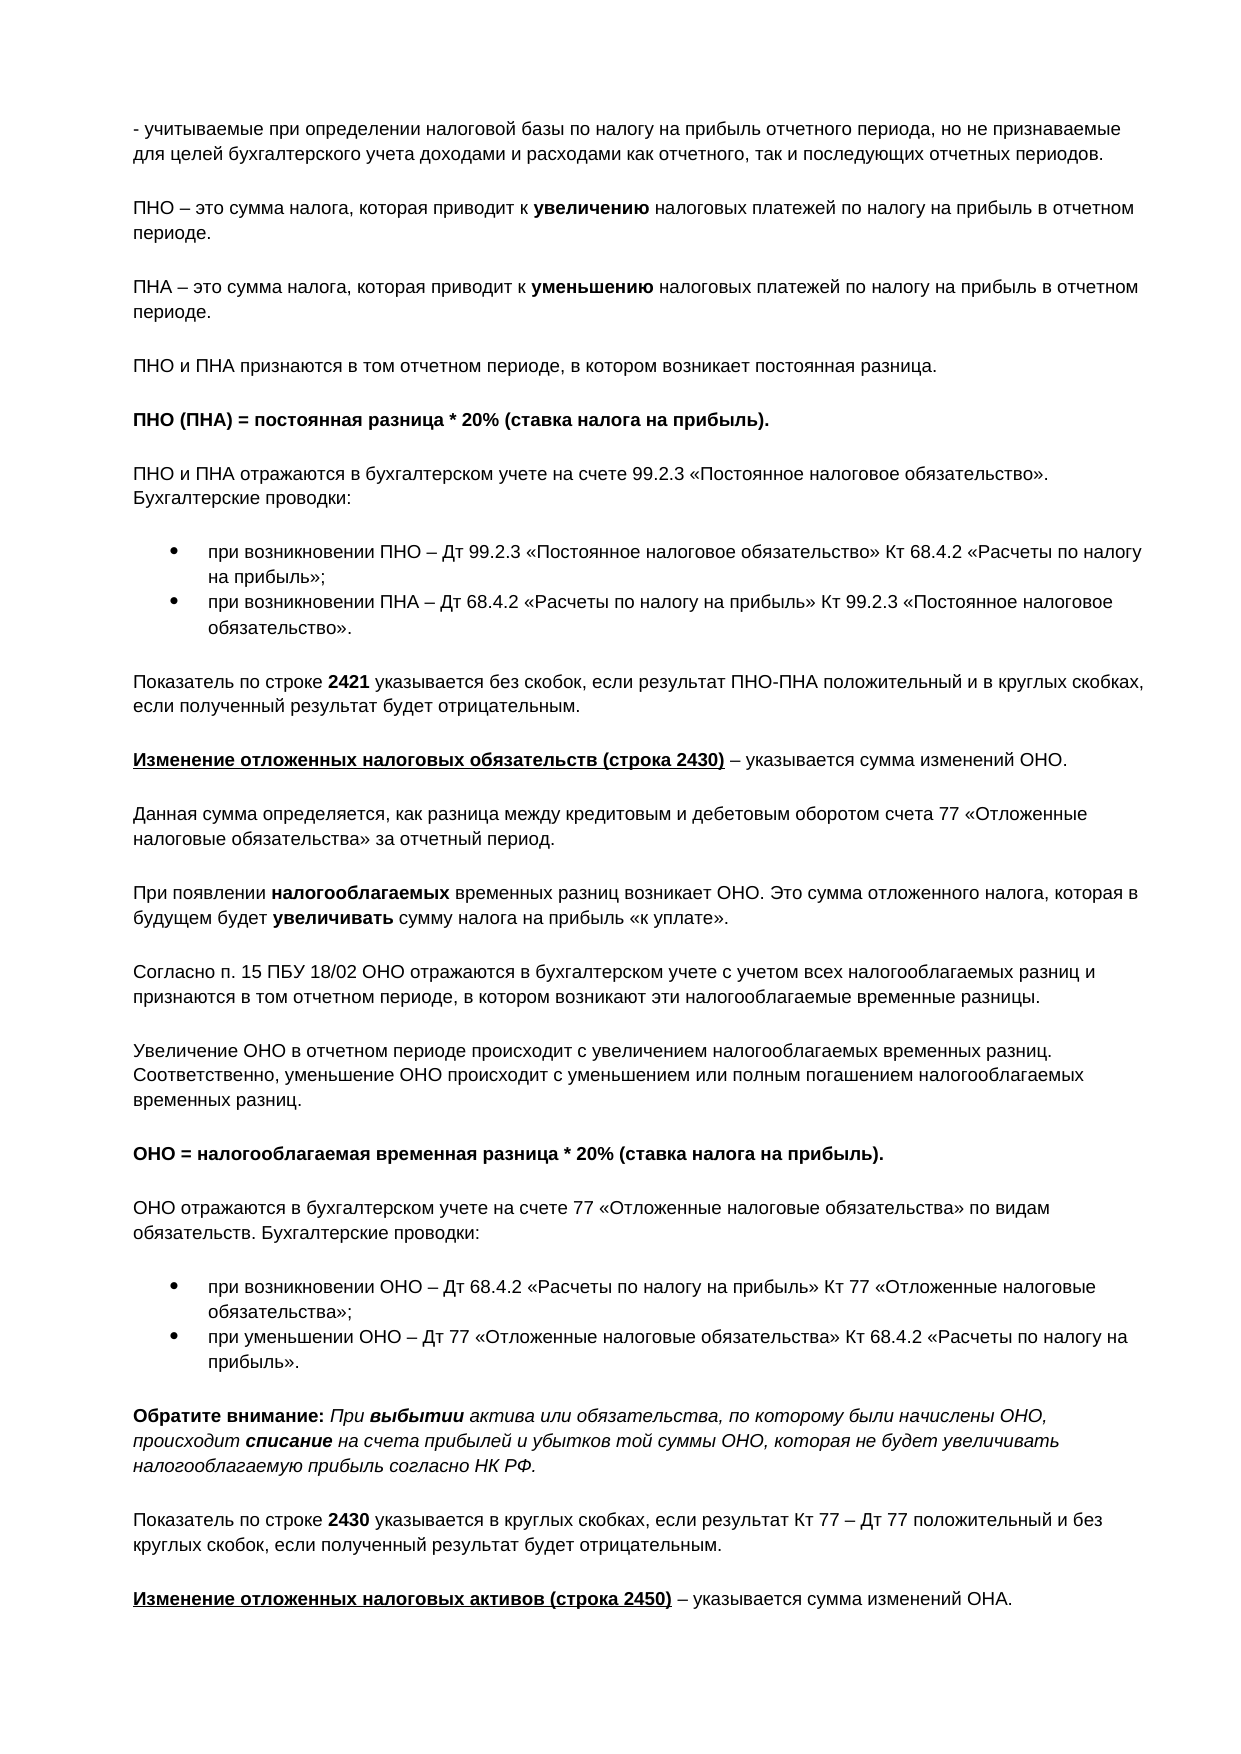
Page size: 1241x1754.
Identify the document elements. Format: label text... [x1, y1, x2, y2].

text Изменение отложенных налоговых обязательств (строка 2430) – указывается сумма изменений ОНО. [133, 749, 1152, 771]
text ПНО и ПНА признаются в том отчетном периоде, в котором возникает постоянная разница. [133, 354, 1152, 376]
text При появлении налогооблагаемых временных разниц возникает ОНО. Это сумма отложенного налога, которая в будущем будет увеличивать сумму налога на прибыль «к уплате». [133, 882, 1152, 928]
list при возникновении ПНО – Дт 99.2.3 «Постоянное налоговое обязательство» Кт 68.4.2 «Расчеты по налогу на прибыль»; [170, 541, 1152, 588]
text ПНО и ПНА отражаются в бухгалтерском учете на счете 99.2.3 «Постоянное налоговое обязательство». Бухгалтерские проводки: [133, 462, 1152, 509]
text ПНО – это сумма налога, которая приводит к увеличению налоговых платежей по налогу на прибыль в отчетном периоде. [133, 197, 1152, 243]
list при возникновении ПНА – Дт 68.4.2 «Расчеты по налогу на прибыль» Кт 99.2.3 «Постоянное налоговое обязательство». [170, 591, 1152, 638]
list при возникновении ОНО – Дт 68.4.2 «Расчеты по налогу на прибыль» Кт 77 «Отложенные налоговые обязательства»; [170, 1276, 1152, 1322]
text Данная сумма определяется, как разница между кредитовым и дебетовым оборотом счета 77 «Отложенные налоговые обязательства» за отчетный период. [133, 803, 1152, 849]
text Показатель по строке 2430 указывается в круглых скобках, если результат Кт 77 – Дт 77 положительный и без круглых скобок, если полученный результат будет отрицательным. [133, 1508, 1152, 1555]
text Согласно п. 15 ПБУ 18/02 ОНО отражаются в бухгалтерском учете с учетом всех налогооблагаемых разниц и признаются в том отчетном периоде, в котором возникают эти налогооблагаемые временные разницы. [133, 961, 1152, 1007]
text Обратите внимание: При выбытии актива или обязательства, по которому были начислены ОНО, происходит списание на счета прибылей и убытков той суммы ОНО, которая не будет увеличивать налогооблагаемую прибыль согласно НК РФ. [133, 1405, 1152, 1476]
list при уменьшении ОНО – Дт 77 «Отложенные налоговые обязательства» Кт 68.4.2 «Расчеты по налогу на прибыль». [170, 1326, 1152, 1373]
text Показатель по строке 2421 указывается без скобок, если результат ПНО-ПНА положительный и в круглых скобках, если полученный результат будет отрицательным. [133, 670, 1152, 717]
text ПНА – это сумма налога, которая приводит к уменьшению налоговых платежей по налогу на прибыль в отчетном периоде. [133, 276, 1152, 322]
text ОНО отражаются в бухгалтерском учете на счете 77 «Отложенные налоговые обязательства» по видам обязательств. Бухгалтерские проводки: [133, 1197, 1152, 1243]
text - учитываемые при определении налоговой базы по налогу на прибыль отчетного периода, но не признаваемые для целей бухгалтерского учета доходами и расходами как отчетного, так и последующих отчетных периодов. [133, 118, 1152, 164]
text ОНО = налогооблагаемая временная разница * 20% (ставка налога на прибыль). [133, 1143, 1152, 1164]
text Изменение отложенных налоговых активов (строка 2450) – указывается сумма изменений ОНА. [133, 1587, 1152, 1609]
text Увеличение ОНО в отчетном периоде происходит с увеличением налогооблагаемых временных разниц. Соответственно, уменьшение ОНО происходит с уменьшением или полным погашением налогооблагаемых временных разниц. [133, 1039, 1152, 1111]
text ПНО (ПНА) = постоянная разница * 20% (ставка налога на прибыль). [133, 408, 1152, 430]
